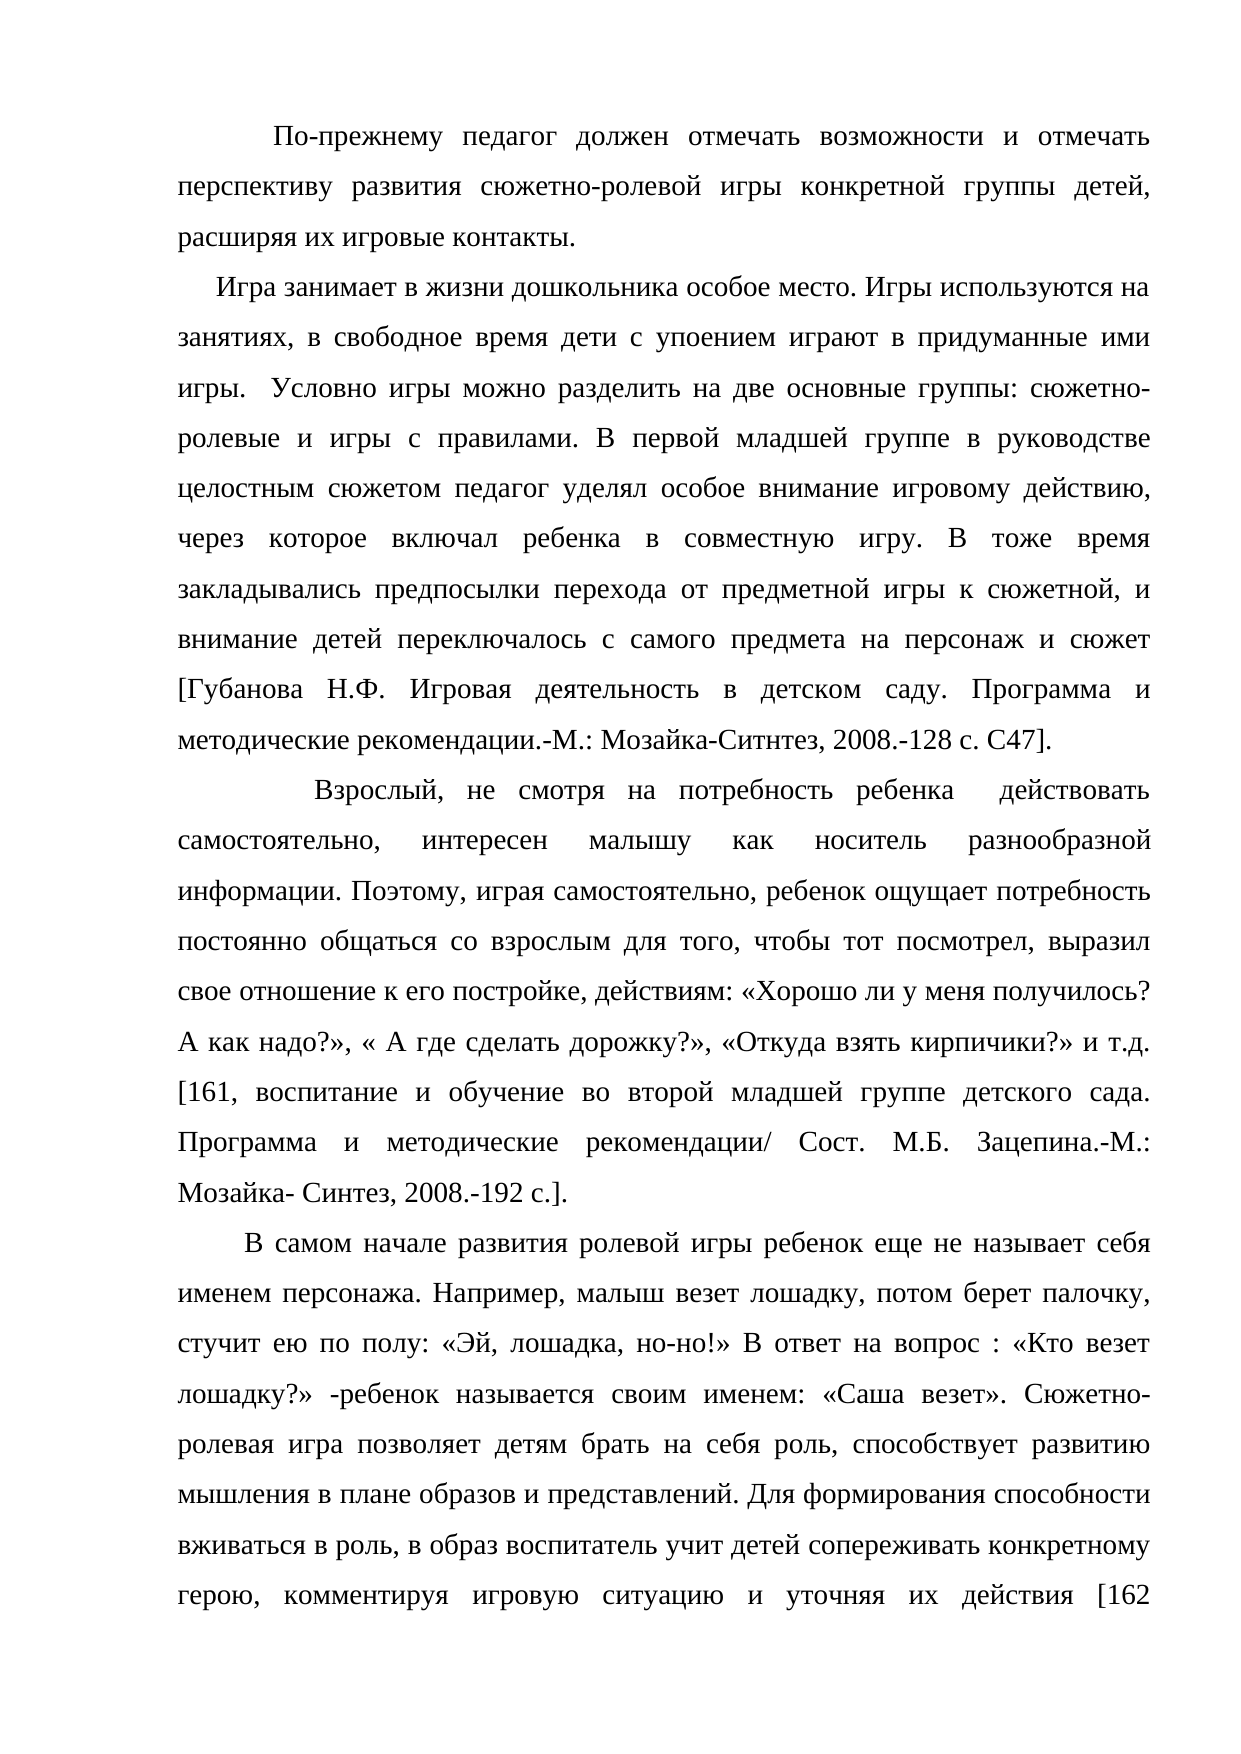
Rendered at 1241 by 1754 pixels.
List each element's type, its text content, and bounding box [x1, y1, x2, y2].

text По-прежнему педагог должен отмечать возможности и отмечать перспективу развития сюжетно-ролевой игры конкретной группы детей, расширяя их игровые контакты. [177, 118, 1152, 252]
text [177, 1225, 1152, 1611]
text Игра занимает в жизни дошкольника особое место. Игры используются на занятиях, в свободное время дети с упоением играют в придуманные ими игры. Условно игры можно разделить на две основные группы: сюжетно-ролевые и игры с правилами. В первой младшей группе в руководстве целостным сюжетом педагог уделял особое внимание игровому действию, через которое включал ребенка в совместную игру. В тоже время закладывались предпосылки перехода от предметной игры к сюжетной, и внимание детей переключалось с самого предмета на персонаж и сюжет [Губанова Н.Ф. Игровая деятельность в детском саду. Программа и методические рекомендации.-М.: Мозайка-Ситнтез, 2008.-128 с. С47]. [177, 269, 1152, 755]
text Взрослый, не смотря на потребность ребенка действовать самостоятельно, интересен малышу как носитель разнообразной информации. Поэтому, играя самостоятельно, ребенок ощущает потребность постоянно общаться со взрослым для того, чтобы тот посмотрел, выразил свое отношение к его постройке, действиям: «Хорошо ли у меня получилось? А как надо?», « А где сделать дорожку?», «Откуда взять кирпичики?» и т.д.[161, воспитание и обучение во второй младшей группе детского сада. Программа и методические рекомендации/ Сост. М.Б. Зацепина.-М.: Мозайка- Синтез, 2008.-192 с.]. [177, 772, 1152, 1208]
